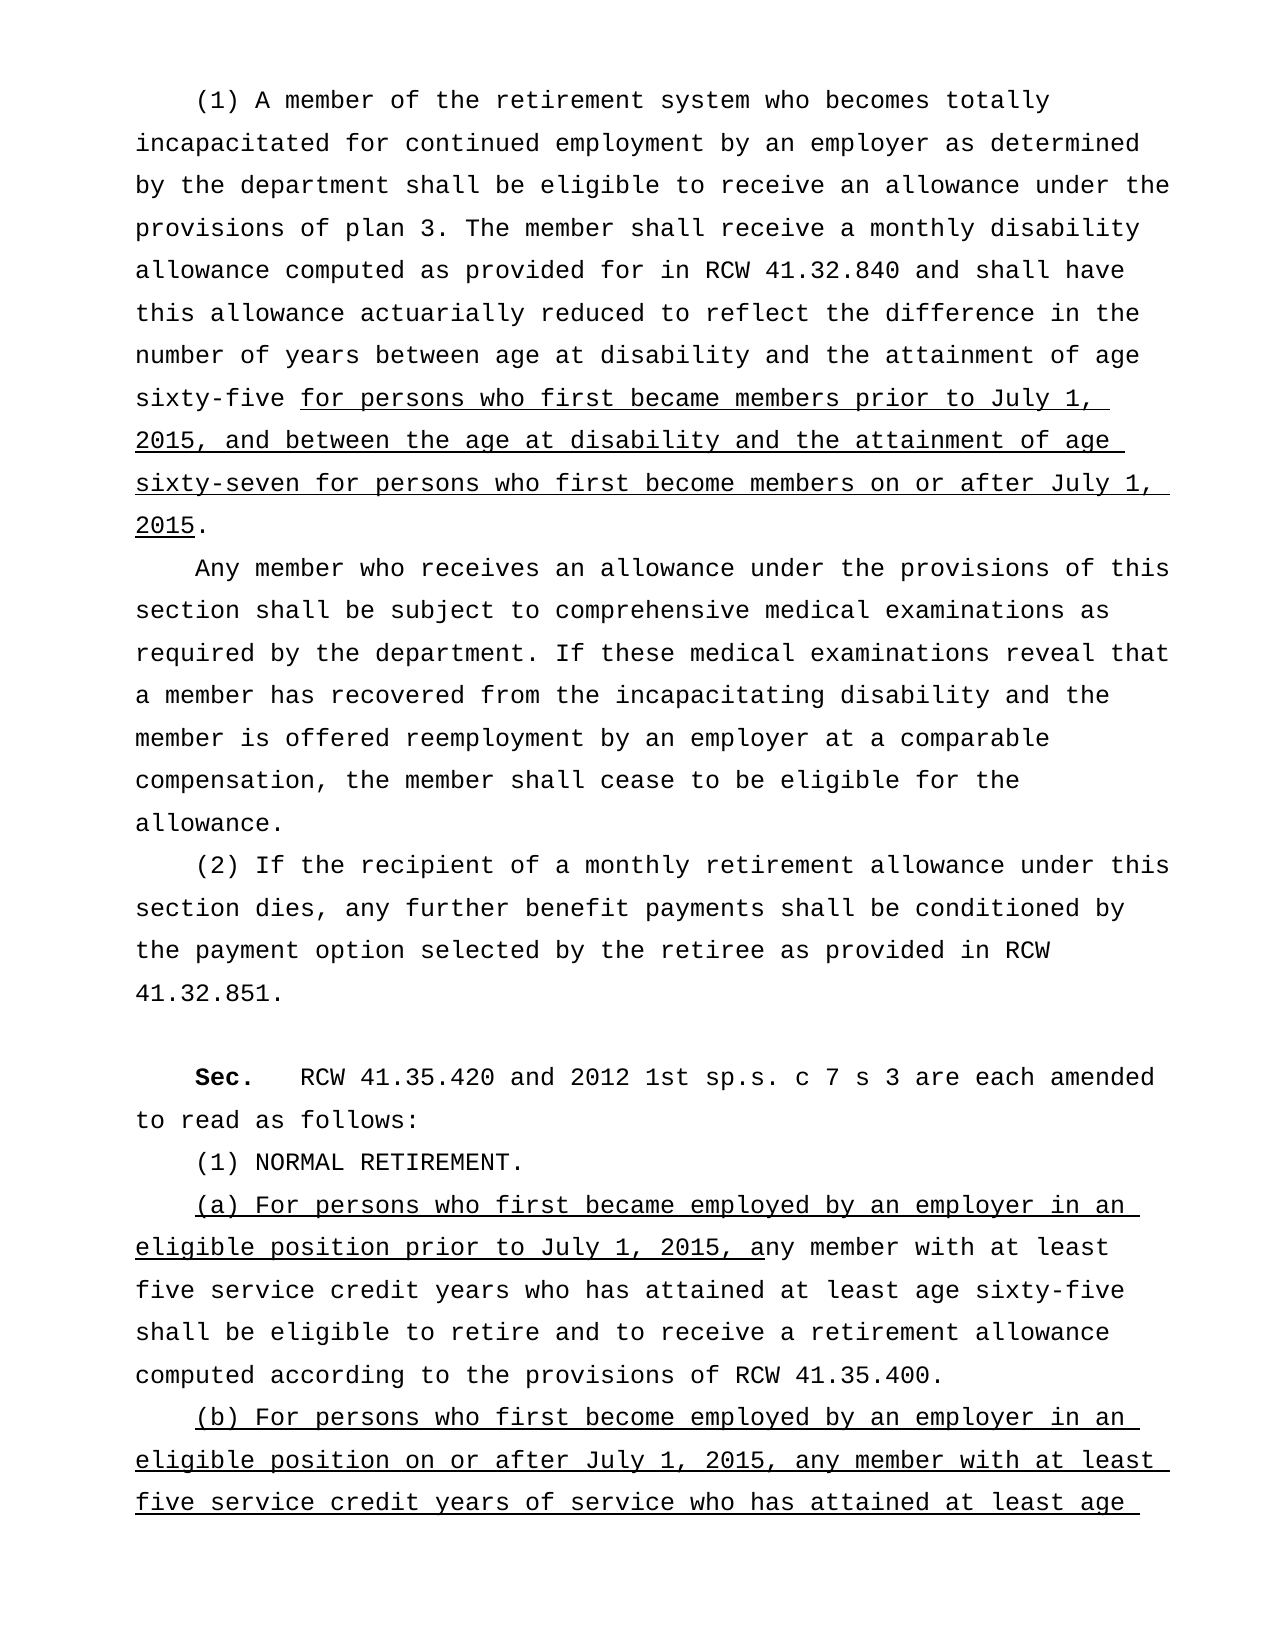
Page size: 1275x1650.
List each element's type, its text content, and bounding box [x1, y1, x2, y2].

text (1) A member of the retirement system who becomes totally incapacitated for continued employment by an employer as determined by the department shall be eligible to receive an allowance under the provisions of plan 3. The member shall receive a monthly disability allowance computed as provided for in RCW 41.32.840 and shall have this allowance actuarially reduced to reflect the difference in the number of years between age at disability and the attainment of age sixty-five for persons who first became members prior to July 1, 2015, and between the age at disability and the attainment of age sixty-seven for persons who first become members on or after July 1, 2015. [135, 495, 1170, 542]
text Any member who receives an allowance under the provisions of this section shall be subject to comprehensive medical examinations as required by the department. If these medical examinations reveal that a member has recovered from the incapacitating disability and the member is offered reemployment by an employer at a comparable compensation, the member shall cease to be eligible for the allowance. [135, 542, 1170, 840]
text (1) NORMAL RETIREMENT. [135, 1137, 1170, 1179]
text (a) For persons who first became employed by an employer in an eligible position prior to July 1, 2015, any member with at least five service credit years who has attained at least age sixty-five shall be eligible to retire and to receive a retirement allowance computed according to the provisions of RCW 41.35.400. [135, 1179, 1170, 1392]
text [135, 1472, 1170, 1519]
text Sec. RCW 41.35.420 and 2012 1st sp.s. c 7 s 3 are each amended to read as follows: [135, 1052, 1170, 1137]
text (2) If the recipient of a monthly retirement allowance under this section dies, any further benefit payments shall be conditioned by the payment option selected by the retiree as provided in RCW 41.32.851. [135, 840, 1170, 1010]
text (1) A member of the retirement system who becomes totally incapacitated for continued employment by an employer as determined by the department shall be eligible to receive an allowance under the provisions of plan 3. The member shall receive a monthly disability allowance computed as provided for in RCW 41.32.840 and shall have this allowance actuarially reduced to reflect the difference in the number of years between age at disability and the attainment of age sixty-five for persons who first became members prior to July 1, 2015, and between the age at disability and the attainment of age sixty-seven for persons who first become members on or after July 1, 2015. [135, 75, 1170, 494]
